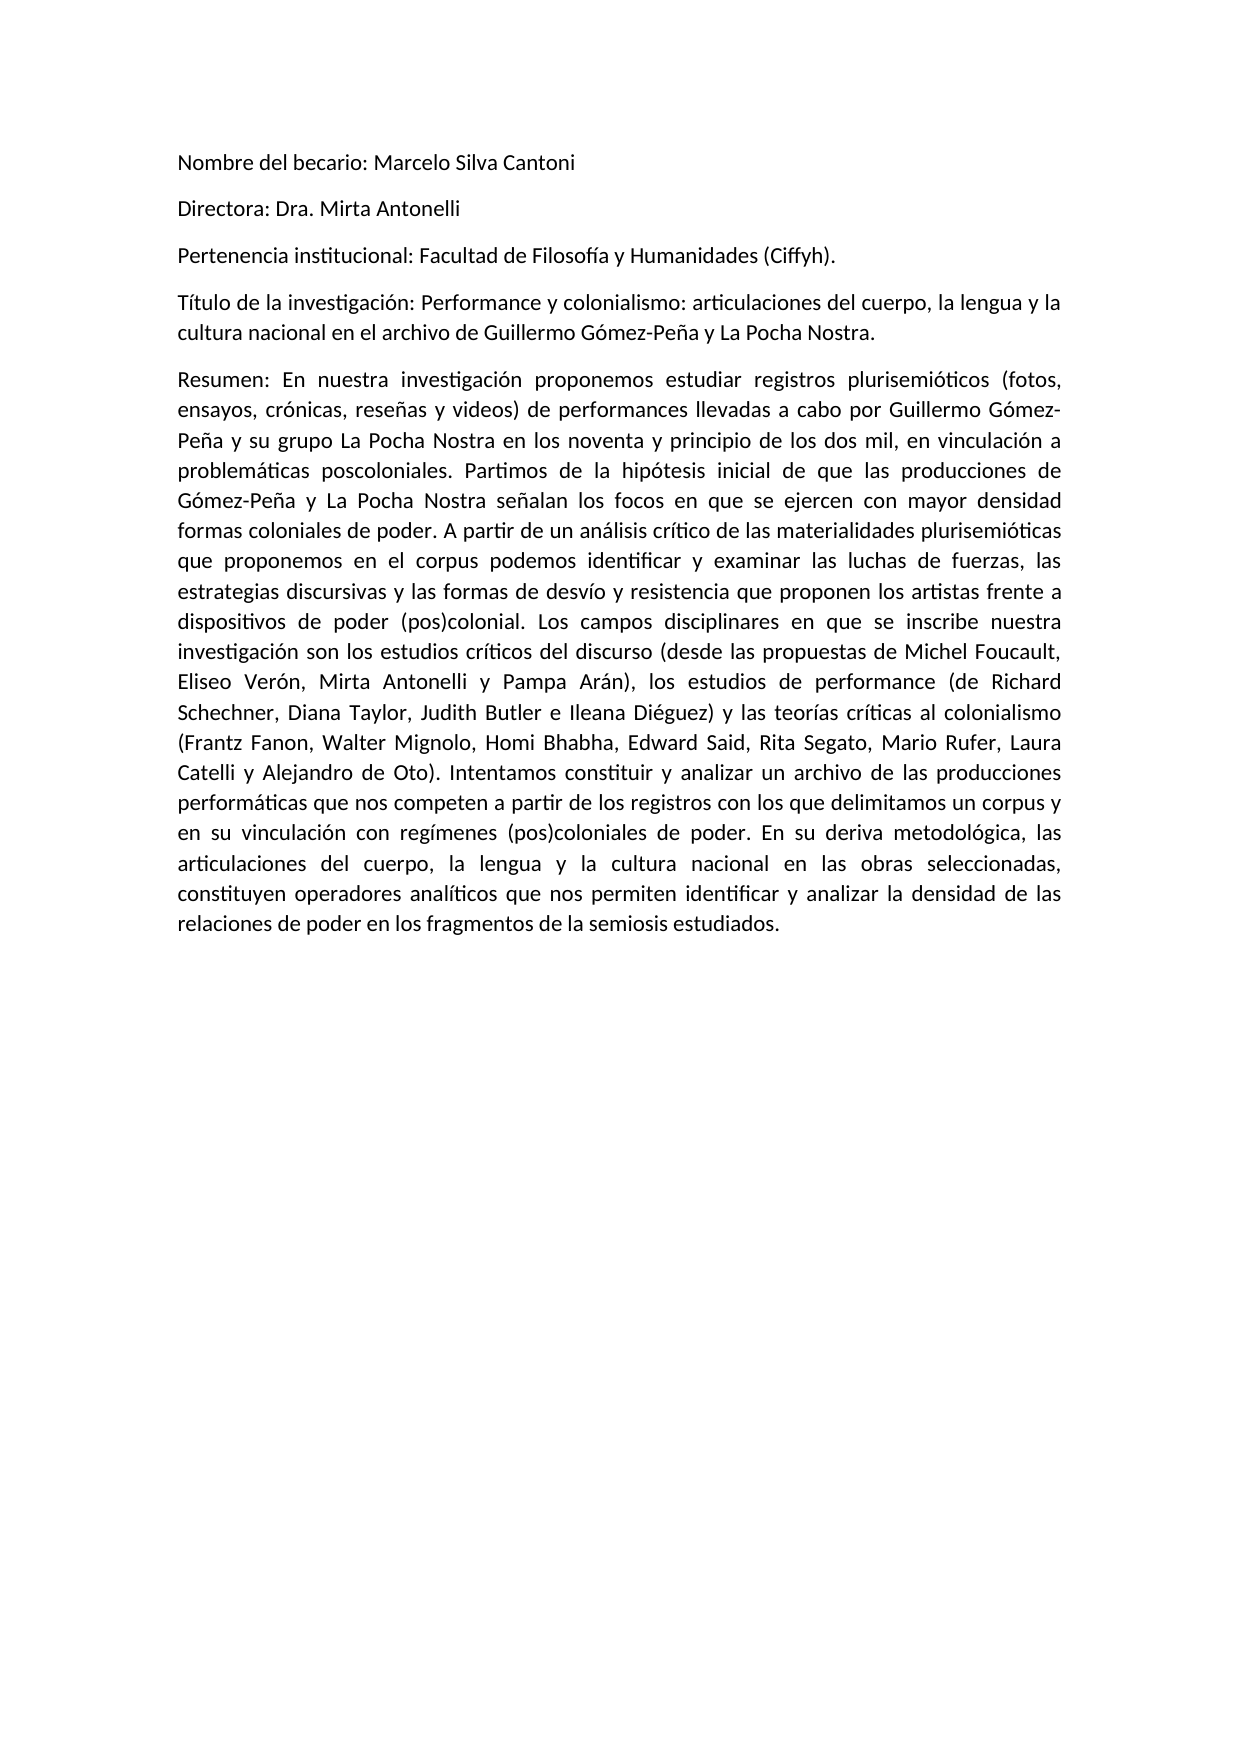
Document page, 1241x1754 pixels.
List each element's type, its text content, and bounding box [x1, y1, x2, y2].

text Resumen: En nuestra investigación proponemos estudiar registros plurisemióticos (fotos, ensayos, crónicas, reseñas y videos) de performances llevadas a cabo por Guillermo Gómez-Peña y su grupo La Pocha Nostra en los noventa y principio de los dos mil, en vinculación a problemáticas poscoloniales. Partimos de la hipótesis inicial de que las producciones de Gómez-Peña y La Pocha Nostra señalan los focos en que se ejercen con mayor densidad formas coloniales de poder. A partir de un análisis crítico de las materialidades plurisemióticas que proponemos en el corpus podemos identificar y examinar las luchas de fuerzas, las estrategias discursivas y las formas de desvío y resistencia que proponen los artistas frente a dispositivos de poder (pos)colonial. Los campos disciplinares en que se inscribe nuestra investigación son los estudios críticos del discurso (desde las propuestas de Michel Foucault, Eliseo Verón, Mirta Antonelli y Pampa Arán), los estudios de performance (de Richard Schechner, Diana Taylor, Judith Butler e Ileana Diéguez) y las teorías críticas al colonialismo (Frantz Fanon, Walter Mignolo, Homi Bhabha, Edward Said, Rita Segato, Mario Rufer, Laura Catelli y Alejandro de Oto). Intentamos constituir y analizar un archivo de las producciones performáticas que nos competen a partir de los registros con los que delimitamos un corpus y en su vinculación con regímenes (pos)coloniales de poder. En su deriva metodológica, las articulaciones del cuerpo, la lengua y la cultura nacional en las obras seleccionadas, constituyen operadores analíticos que nos permiten identificar y analizar la densidad de las relaciones de poder en los fragmentos de la semiosis estudiados. [177, 365, 1063, 937]
text Título de la investigación: Performance y colonialismo: articulaciones del cuerpo, la lengua y la cultura nacional en el archivo de Guillermo Gómez-Peña y La Pocha Nostra. [177, 288, 1063, 346]
text Nombre del becario: Marcelo Silva Cantoni [177, 148, 1063, 176]
text Pertenencia institucional: Facultad de Filosofía y Humanidades (Ciffyh). [177, 241, 1063, 269]
text Directora: Dra. Mirta Antonelli [177, 194, 1063, 222]
